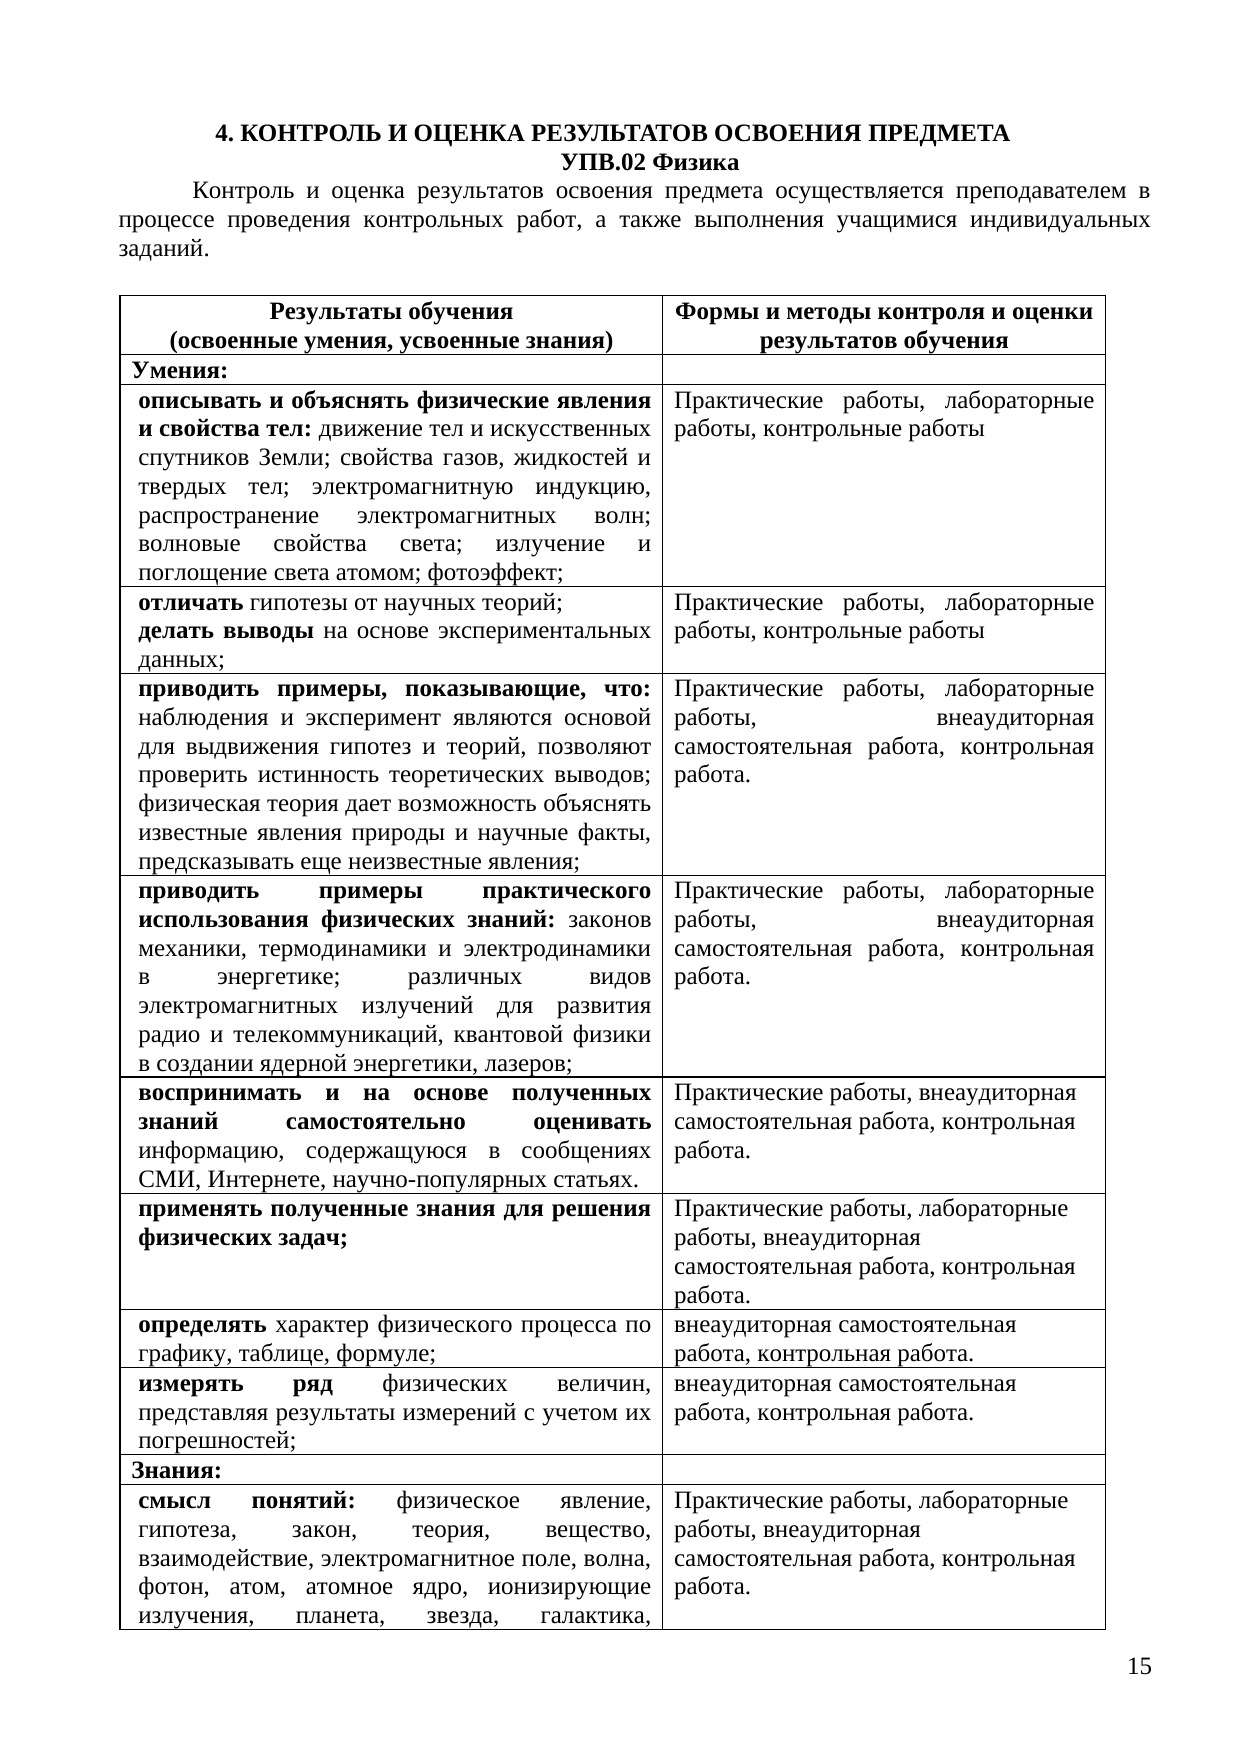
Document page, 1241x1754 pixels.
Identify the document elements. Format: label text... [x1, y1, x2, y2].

table_cell Практические работы, внеаудиторная самостоятельная работа, контрольная работа. [663, 1078, 1105, 1192]
table_cell отличать гипотезы от научных теорий; делать выводы на основе экспериментальных данных; [121, 587, 662, 673]
subtitle 4. Контроль и оценка результатов освоения ПРЕДМЕТА [74, 118, 1152, 147]
table_cell определять характер физического процесса по графику, таблице, формуле; [121, 1310, 662, 1367]
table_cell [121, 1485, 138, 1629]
table_cell Практические работы, лабораторные работы, контрольные работы [663, 587, 1105, 673]
text Контроль и оценка результатов освоения предмета осуществляется преподавателем в процессе проведения контрольных работ, а также выполнения учащимися индивидуальных заданий. [118, 176, 1152, 262]
table_cell внеаудиторная самостоятельная работа, контрольная работа. [663, 1368, 1105, 1454]
table_cell [663, 1455, 1105, 1484]
table_cell внеаудиторная самостоятельная работа, контрольная работа. [663, 1310, 1105, 1367]
table_cell Практические работы, лабораторные работы, внеаудиторная самостоятельная работа, контрольная работа. [663, 1194, 1105, 1308]
table_header Формы и методы контроля и оценки результатов обучения [663, 296, 1105, 354]
table_cell измерять ряд физических величин, представляя результаты измерений с учетом их погрешностей; [121, 1368, 662, 1454]
table_cell приводить примеры практического использования физических знаний: законов механики, термодинамики и электродинамики в энергетике; различных видов электромагнитных излучений для развития радио и телекоммуникаций, квантовой физики в создании ядерной энергетики, лазеров; [121, 876, 662, 1076]
table_cell Знания: [121, 1455, 662, 1484]
table_cell воспринимать и на основе полученных знаний самостоятельно оценивать информацию, содержащуюся в сообщениях СМИ, Интернете, научно-популярных статьях. [121, 1078, 662, 1192]
table_cell [663, 355, 1105, 384]
table_cell Практические работы, лабораторные работы, контрольные работы [663, 385, 1105, 586]
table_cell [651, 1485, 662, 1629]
table_cell применять полученные знания для решения физических задач; [121, 1194, 662, 1308]
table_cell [663, 1485, 1105, 1629]
table_cell Практические работы, лабораторные работы, внеаудиторная самостоятельная работа, контрольная работа. [663, 674, 1105, 874]
table_cell Практические работы, лабораторные работы, внеаудиторная самостоятельная работа, контрольная работа. [663, 876, 1105, 1076]
table_cell приводить примеры, показывающие, что: наблюдения и эксперимент являются основой для выдвижения гипотез и теорий, позволяют проверить истинность теоретических выводов; физическая теория дает возможность объяснять известные явления природы и научные факты, предсказывать еще неизвестные явления; [121, 674, 662, 874]
table_header Результаты обучения (освоенные умения, усвоенные знания) [121, 296, 662, 354]
table_cell описывать и объяснять физические явления и свойства тел: движение тел и искусственных спутников Земли; свойства газов, жидкостей и твердых тел; электромагнитную индукцию, распространение электромагнитных волн; волновые свойства света; излучение и поглощение света атомом; фотоэффект; [121, 385, 662, 586]
table_cell Умения: [121, 355, 662, 384]
text УПВ.02 Физика [74, 147, 1152, 176]
